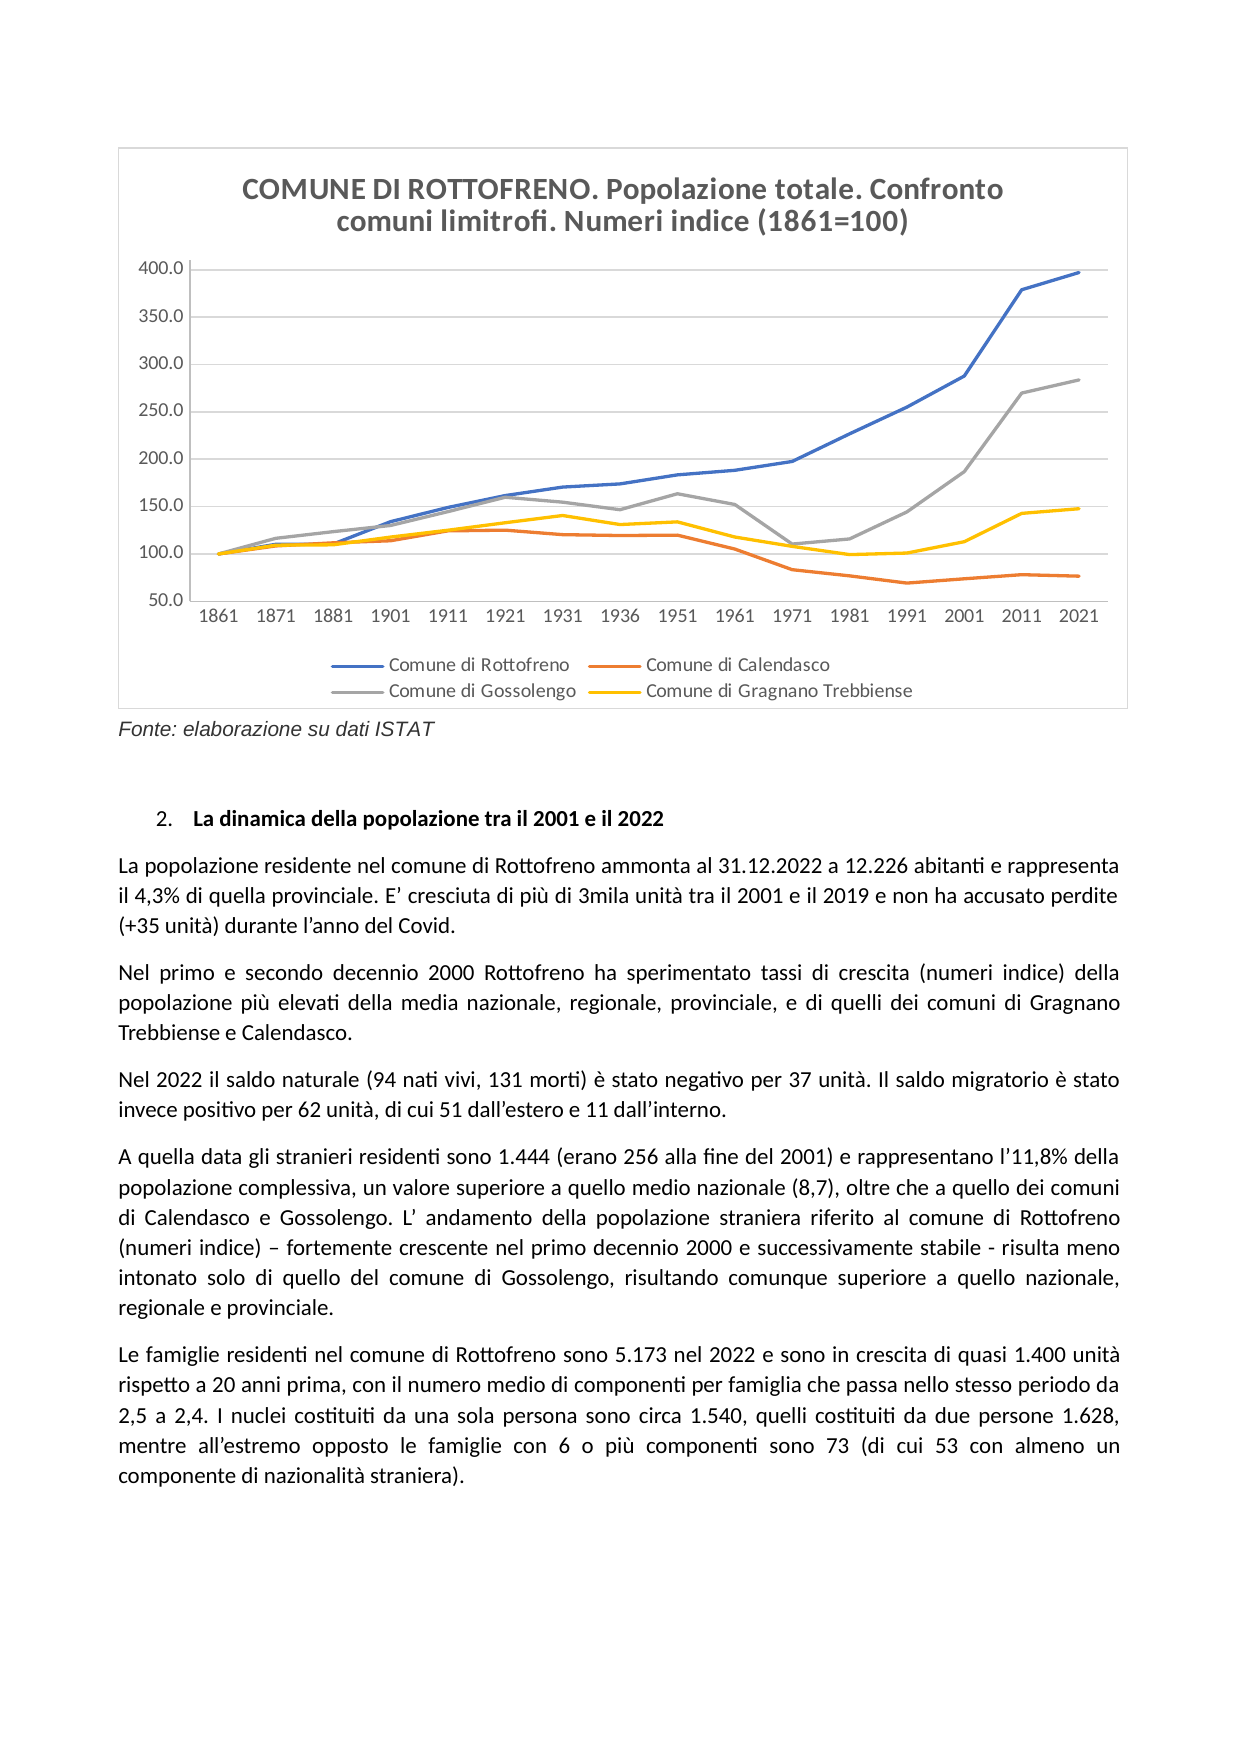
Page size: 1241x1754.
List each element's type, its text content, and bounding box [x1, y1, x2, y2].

text La popolazione residente nel comune di Rottofreno ammonta al 31.12.2022 a 12.226 abitanti e rappresenta il 4,3% di quella provinciale. E’ cresciuta di più di 3mila unità tra il 2001 e il 2019 e non ha accusato perdite (+35 unità) durante l’anno del Covid. [118, 851, 1122, 939]
list La dinamica della popolazione tra il 2001 e il 2022 [156, 804, 1122, 832]
text Nel 2022 il saldo naturale (94 nati vivi, 131 morti) è stato negativo per 37 unità. Il saldo migratorio è stato invece positivo per 62 unità, di cui 51 dall’estero e 11 dall’interno. [118, 1065, 1122, 1124]
text Le famiglie residenti nel comune di Rottofreno sono 5.173 nel 2022 e sono in crescita di quasi 1.400 unità rispetto a 20 anni prima, con il numero medio di componenti per famiglia che passa nello stesso periodo da 2,5 a 2,4. I nuclei costituiti da una sola persona sono circa 1.540, quelli costituiti da due persone 1.628, mentre all’estremo opposto le famiglie con 6 o più componenti sono 73 (di cui 53 con almeno un componente di nazionalità straniera). [118, 1340, 1122, 1489]
text Fonte: elaborazione su dati ISTAT [118, 716, 1122, 740]
text A quella data gli stranieri residenti sono 1.444 (erano 256 alla fine del 2001) e rappresentano l’11,8% della popolazione complessiva, un valore superiore a quello medio nazionale (8,7), oltre che a quello dei comuni di Calendasco e Gossolengo. L’ andamento della popolazione straniera riferito al comune di Rottofreno (numeri indice) – fortemente crescente nel primo decennio 2000 e successivamente stabile - risulta meno intonato solo di quello del comune di Gossolengo, risultando comunque superiore a quello nazionale, regionale e provinciale. [118, 1142, 1122, 1322]
text Nel primo e secondo decennio 2000 Rottofreno ha sperimentato tassi di crescita (numeri indice) della popolazione più elevati della media nazionale, regionale, provinciale, e di quelli dei comuni di Gragnano Trebbiense e Calendasco. [118, 958, 1122, 1047]
